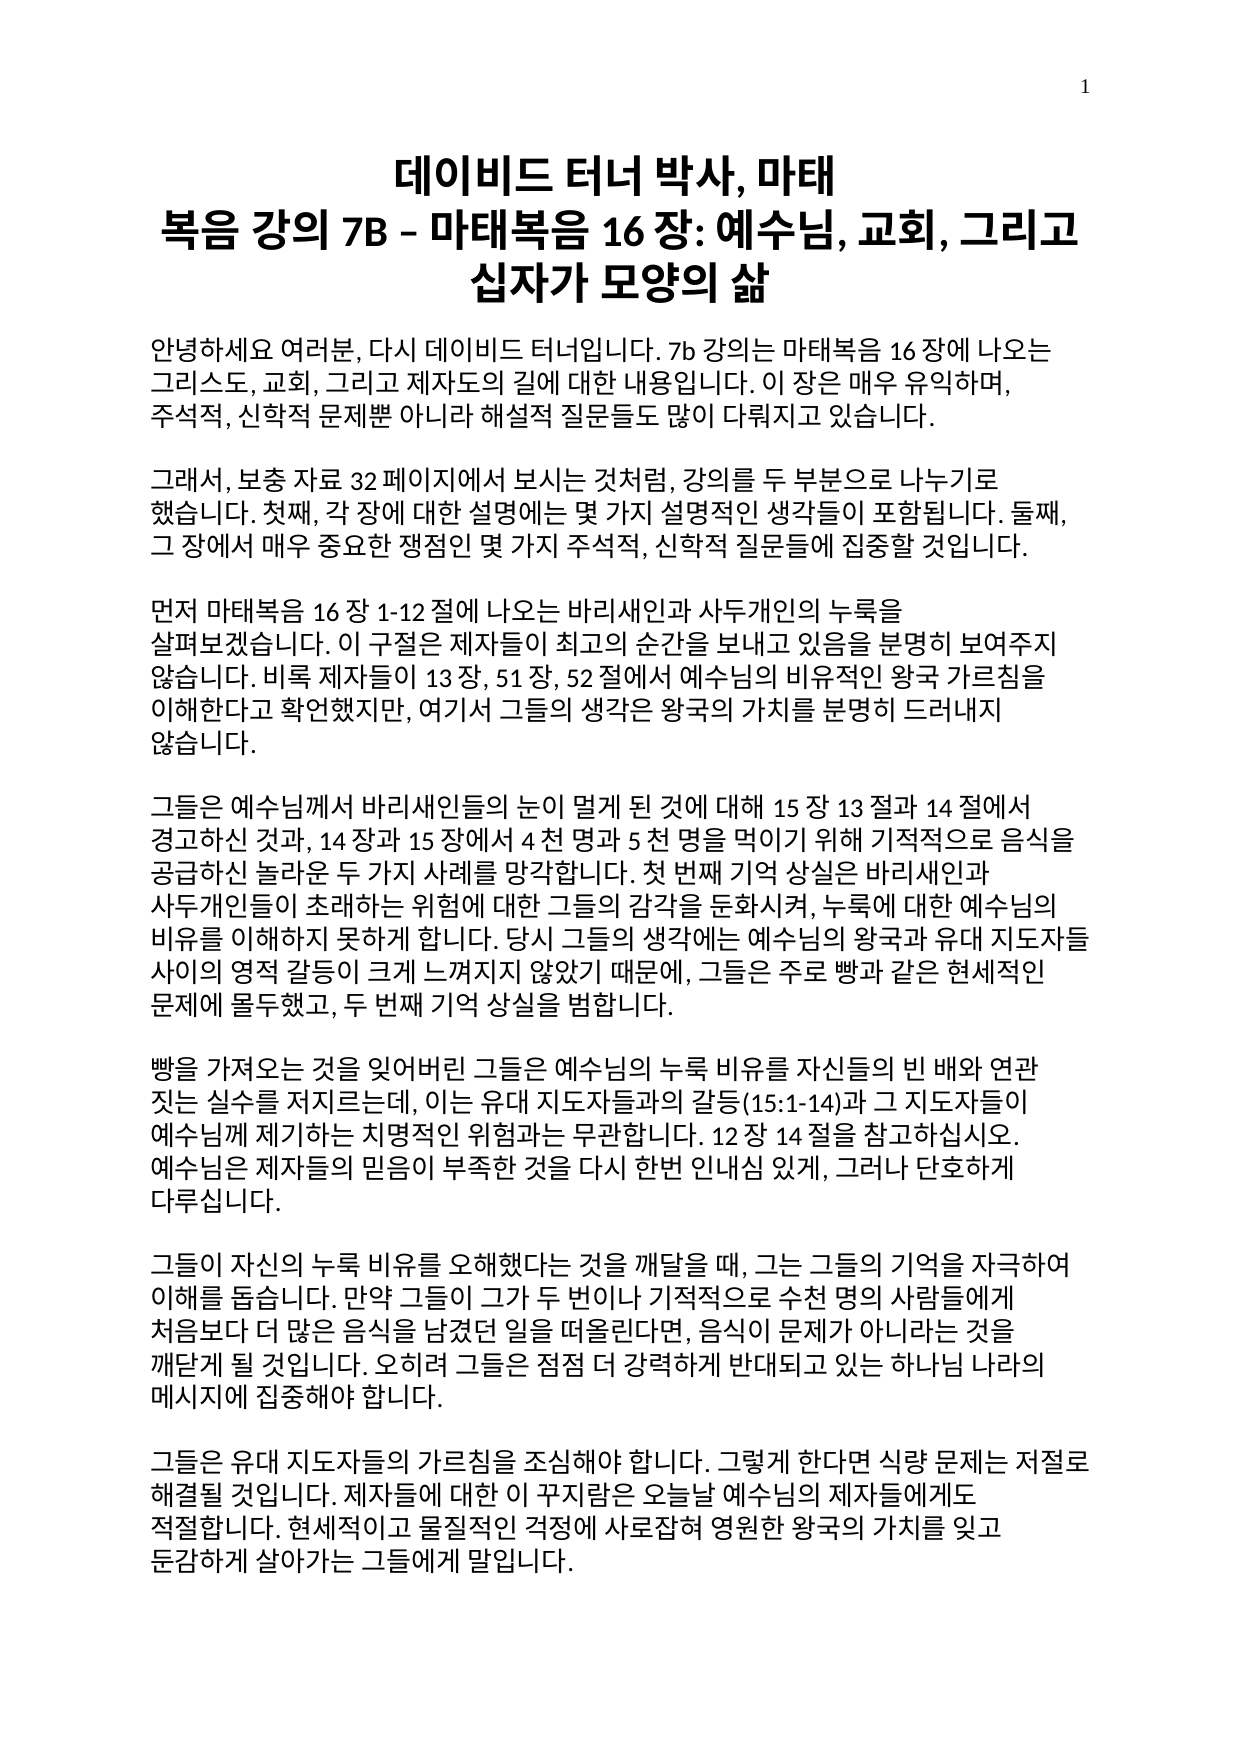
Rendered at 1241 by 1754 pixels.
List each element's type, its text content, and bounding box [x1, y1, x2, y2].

text 빵을 가져오는 것을 잊어버린 그들은 예수님의 누룩 비유를 자신들의 빈 배와 연관 짓는 실수를 저지르는데, 이는 유대 지도자들과의 갈등(15:1-14)과 그 지도자들이 예수님께 제기하는 치명적인 위험과는 무관합니다. 12장 14절을 참고하십시오. 예수님은 제자들의 믿음이 부족한 것을 다시 한번 인내심 있게, 그러나 단호하게 다루십니다. [150, 1053, 1090, 1218]
text 안녕하세요 여러분, 다시 데이비드 터너입니다. 7b 강의는 마태복음 16장에 나오는 그리스도, 교회, 그리고 제자도의 길에 대한 내용입니다. 이 장은 매우 유익하며, 주석적, 신학적 문제뿐 아니라 해설적 질문들도 많이 다뤄지고 있습니다. [150, 334, 1090, 433]
text 그래서, 보충 자료 32페이지에서 보시는 것처럼, 강의를 두 부분으로 나누기로 했습니다. 첫째, 각 장에 대한 설명에는 몇 가지 설명적인 생각들이 포함됩니다. 둘째, 그 장에서 매우 중요한 쟁점인 몇 가지 주석적, 신학적 질문들에 집중할 것입니다. [150, 464, 1090, 564]
text 그들은 예수님께서 바리새인들의 눈이 멀게 된 것에 대해 15장 13절과 14절에서 경고하신 것과, 14장과 15장에서 4천 명과 5천 명을 먹이기 위해 기적적으로 음식을 공급하신 놀라운 두 가지 사례를 망각합니다. 첫 번째 기억 상실은 바리새인과 사두개인들이 초래하는 위험에 대한 그들의 감각을 둔화시켜, 누룩에 대한 예수님의 비유를 이해하지 못하게 합니다. 당시 그들의 생각에는 예수님의 왕국과 유대 지도자들 사이의 영적 갈등이 크게 느껴지지 않았기 때문에, 그들은 주로 빵과 같은 현세적인 문제에 몰두했고, 두 번째 기억 상실을 범합니다. [150, 791, 1090, 1022]
text 그들은 유대 지도자들의 가르침을 조심해야 합니다. 그렇게 한다면 식량 문제는 저절로 해결될 것입니다. 제자들에 대한 이 꾸지람은 오늘날 예수님의 제자들에게도 적절합니다. 현세적이고 물질적인 걱정에 사로잡혀 영원한 왕국의 가치를 잊고 둔감하게 살아가는 그들에게 말입니다. [150, 1446, 1090, 1578]
text 그들이 자신의 누룩 비유를 오해했다는 것을 깨달을 때, 그는 그들의 기억을 자극하여 이해를 돕습니다. 만약 그들이 그가 두 번이나 기적적으로 수천 명의 사람들에게 처음보다 더 많은 음식을 남겼던 일을 떠올린다면, 음식이 문제가 아니라는 것을 깨닫게 될 것입니다. 오히려 그들은 점점 더 강력하게 반대되고 있는 하나님 나라의 메시지에 집중해야 합니다. [150, 1249, 1090, 1415]
text 먼저 마태복음 16장 1-12절에 나오는 바리새인과 사두개인의 누룩을 살펴보겠습니다. 이 구절은 제자들이 최고의 순간을 보내고 있음을 분명히 보여주지 않습니다. 비록 제자들이 13장, 51장, 52절에서 예수님의 비유적인 왕국 가르침을 이해한다고 확언했지만, 여기서 그들의 생각은 왕국의 가치를 분명히 드러내지 않습니다. [150, 595, 1090, 760]
text 데이비드 터너 박사, 마태 복음 강의 7B – 마태복음 16장: 예수님, 교회, 그리고 십자가 모양의 삶 [150, 150, 1090, 334]
